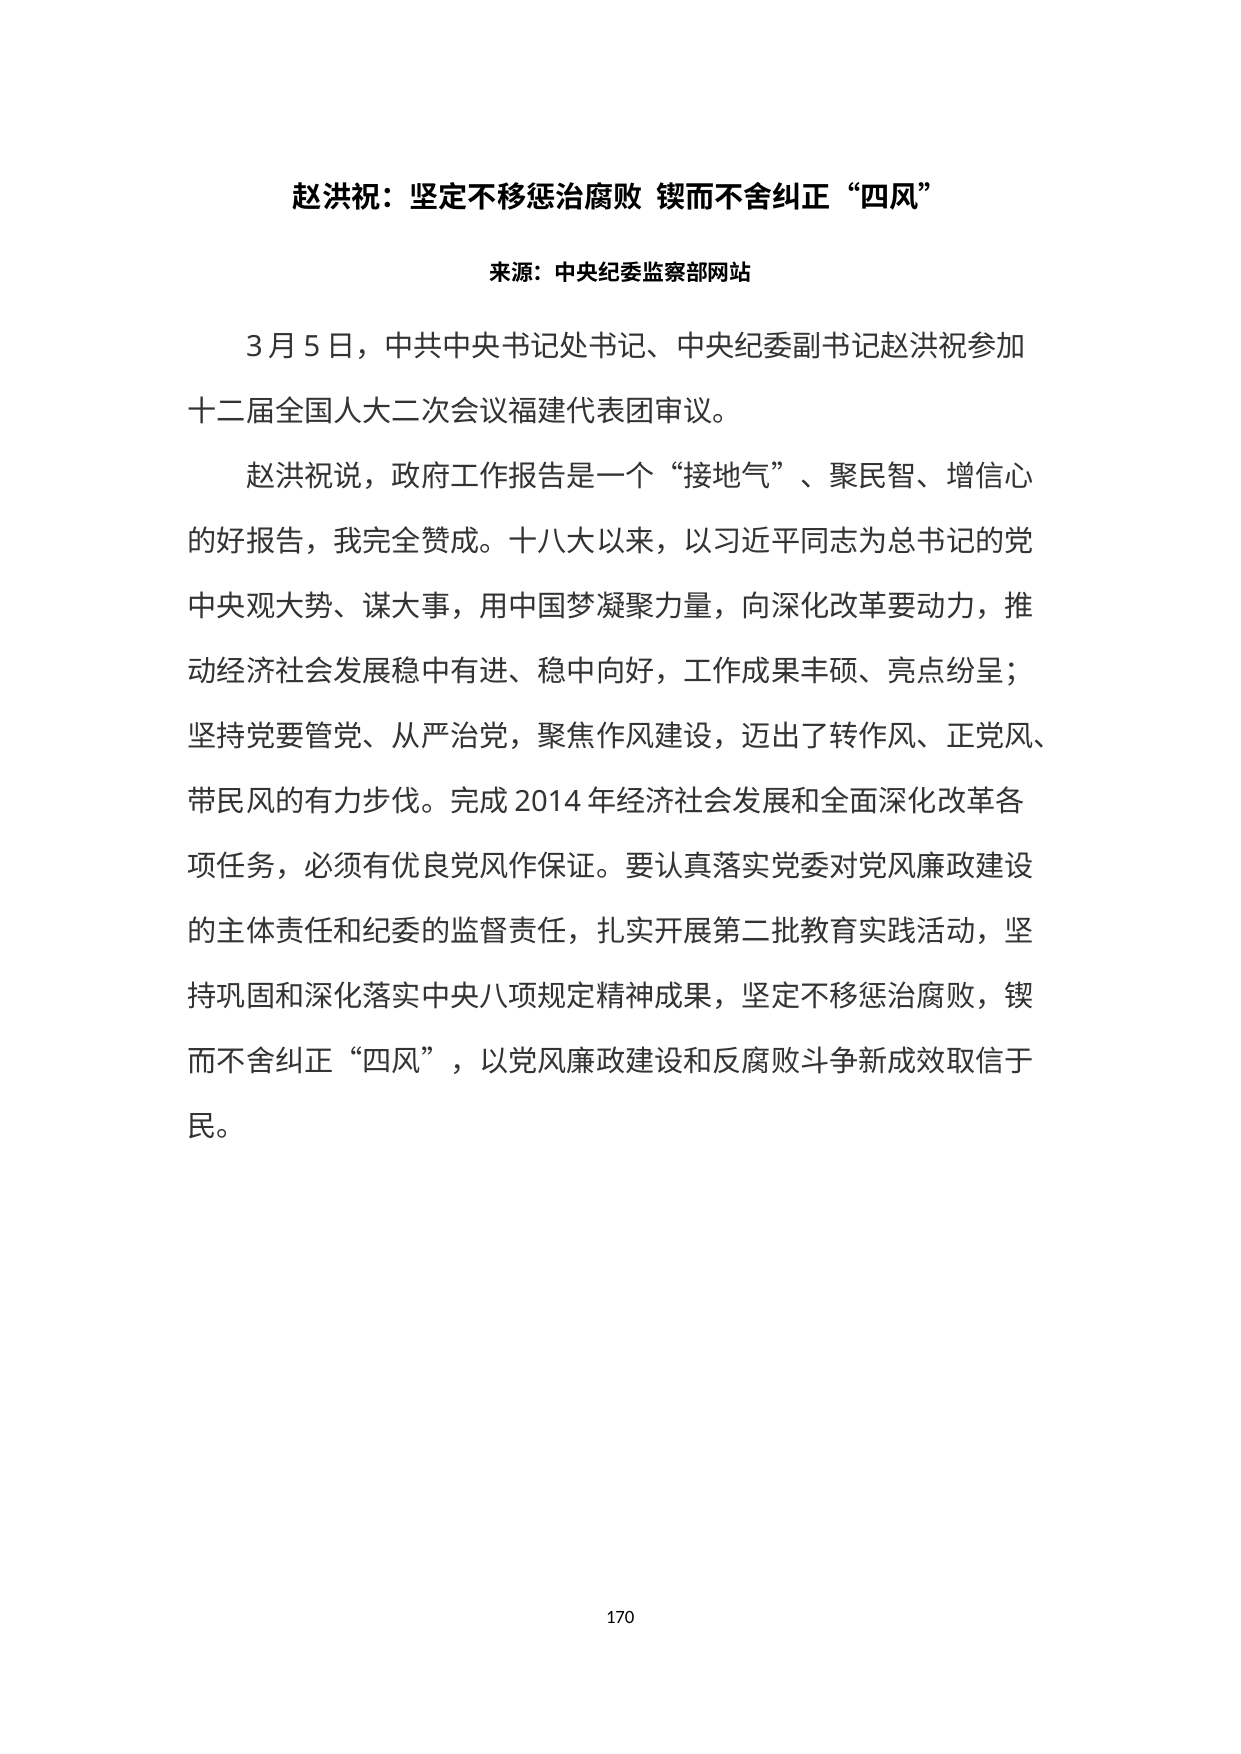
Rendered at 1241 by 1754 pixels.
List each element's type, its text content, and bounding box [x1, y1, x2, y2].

subtitle 赵洪祝：坚定不移惩治腐败 锲而不舍纠正“四风” [187, 162, 1053, 227]
text 赵洪祝说，政府工作报告是一个“接地气”、聚民智、增信心的好报告，我完全赞成。十八大以来，以习近平同志为总书记的党中央观大势、谋大事，用中国梦凝聚力量，向深化改革要动力，推动经济社会发展稳中有进、稳中向好，工作成果丰硕、亮点纷呈；坚持党要管党、从严治党，聚焦作风建设，迈出了转作风、正党风、带民风的有力步伐。完成2014年经济社会发展和全面深化改革各项任务，必须有优良党风作保证。要认真落实党委对党风廉政建设的主体责任和纪委的监督责任，扎实开展第二批教育实践活动，坚持巩固和深化落实中央八项规定精神成果，坚定不移惩治腐败，锲而不舍纠正“四风”，以党风廉政建设和反腐败斗争新成效取信于民。 [187, 442, 1053, 1157]
text 3月5日，中共中央书记处书记、中央纪委副书记赵洪祝参加十二届全国人大二次会议福建代表团审议。 [187, 312, 1053, 442]
text 来源：中央纪委监察部网站 [187, 254, 1053, 287]
